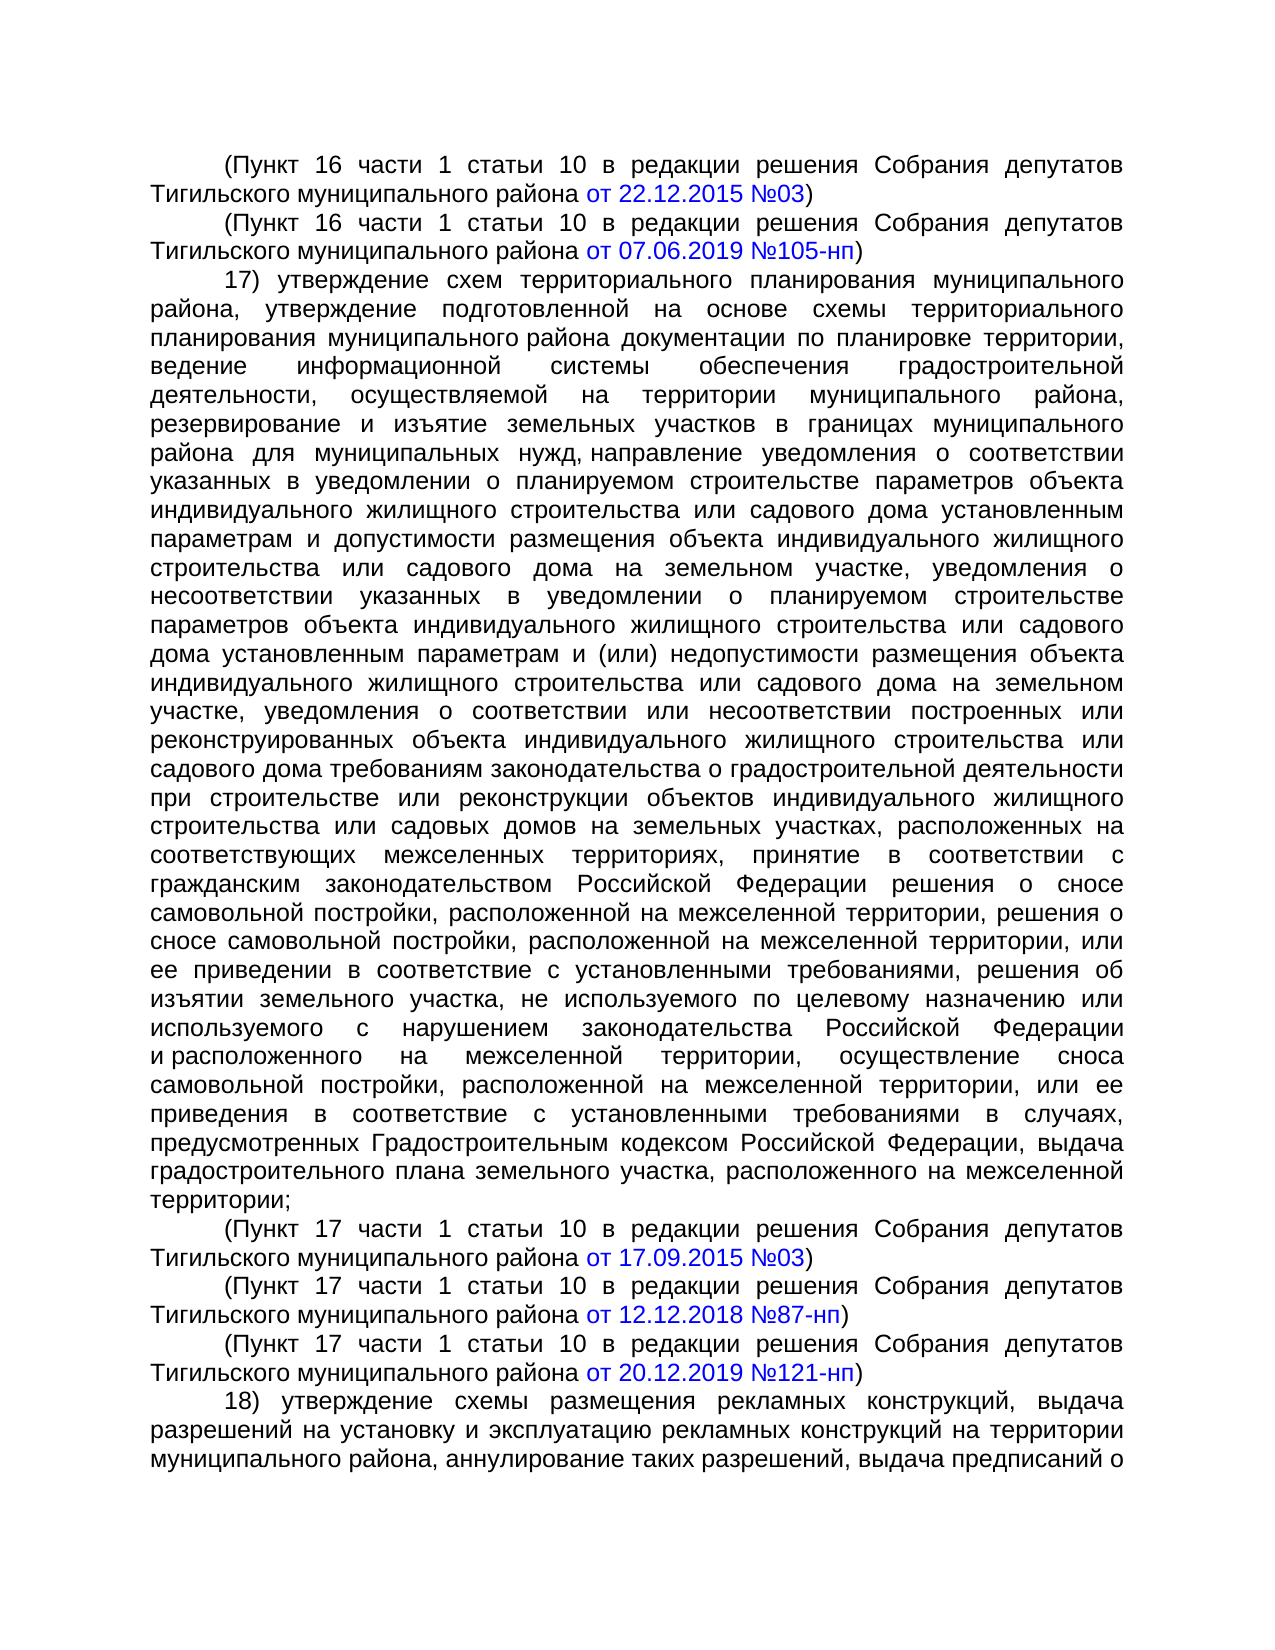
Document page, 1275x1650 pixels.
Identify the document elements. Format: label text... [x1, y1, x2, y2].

text (Пункт 16 части 1 статьи 10 в редакции решения Собрания депутатов Тигильского муниципального района от 22.12.2015 №03) [150, 150, 1125, 207]
text (Пункт 16 части 1 статьи 10 в редакции решения Собрания депутатов Тигильского муниципального района от 07.06.2019 №105-нп) [150, 207, 1125, 265]
text 17) утверждение схем территориального планирования муниципального района, утверждение подготовленной на основе схемы территориального планирования муниципального района документации по планировке территории, ведение информационной системы обеспечения градостроительной деятельности, осуществляемой на территории муниципального района, резервирование и изъятие земельных участков в границах муниципального района для муниципальных нужд, направление уведомления о соответствии указанных в уведомлении о планируемом строительстве параметров объекта индивидуального жилищного строительства или садового дома установленным параметрам и допустимости размещения объекта индивидуального жилищного строительства или садового дома на земельном участке, уведомления о несоответствии указанных в уведомлении о планируемом строительстве параметров объекта индивидуального жилищного строительства или садового дома установленным параметрам и (или) недопустимости размещения объекта индивидуального жилищного строительства или садового дома на земельном участке, уведомления о соответствии или несоответствии построенных или реконструированных объекта индивидуального жилищного строительства или садового дома требованиям законодательства о градостроительной деятельности при строительстве или реконструкции объектов индивидуального жилищного строительства или садовых домов на земельных участках, расположенных на соответствующих межселенных территориях, принятие в соответствии с гражданским законодательством Российской Федерации решения о сносе самовольной постройки, расположенной на межселенной территории, решения о сносе самовольной постройки, расположенной на межселенной территории, или ее приведении в соответствие с установленными требованиями, решения об изъятии земельного участка, не используемого по целевому назначению или используемого с нарушением законодательства Российской Федерации и расположенного на межселенной территории, осуществление сноса самовольной постройки, расположенной на межселенной территории, или ее приведения в соответствие с установленными требованиями в случаях, предусмотренных Градостроительным кодексом Российской Федерации, выдача градостроительного плана земельного участка, расположенного на межселенной территории; [150, 265, 1125, 1214]
text (Пункт 17 части 1 статьи 10 в редакции решения Собрания депутатов Тигильского муниципального района от 20.12.2019 №121-нп) [150, 1329, 1125, 1386]
text (Пункт 17 части 1 статьи 10 в редакции решения Собрания депутатов Тигильского муниципального района от 17.09.2015 №03) [150, 1214, 1125, 1271]
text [150, 1386, 1125, 1472]
text (Пункт 17 части 1 статьи 10 в редакции решения Собрания депутатов Тигильского муниципального района от 12.12.2018 №87-нп) [150, 1271, 1125, 1329]
